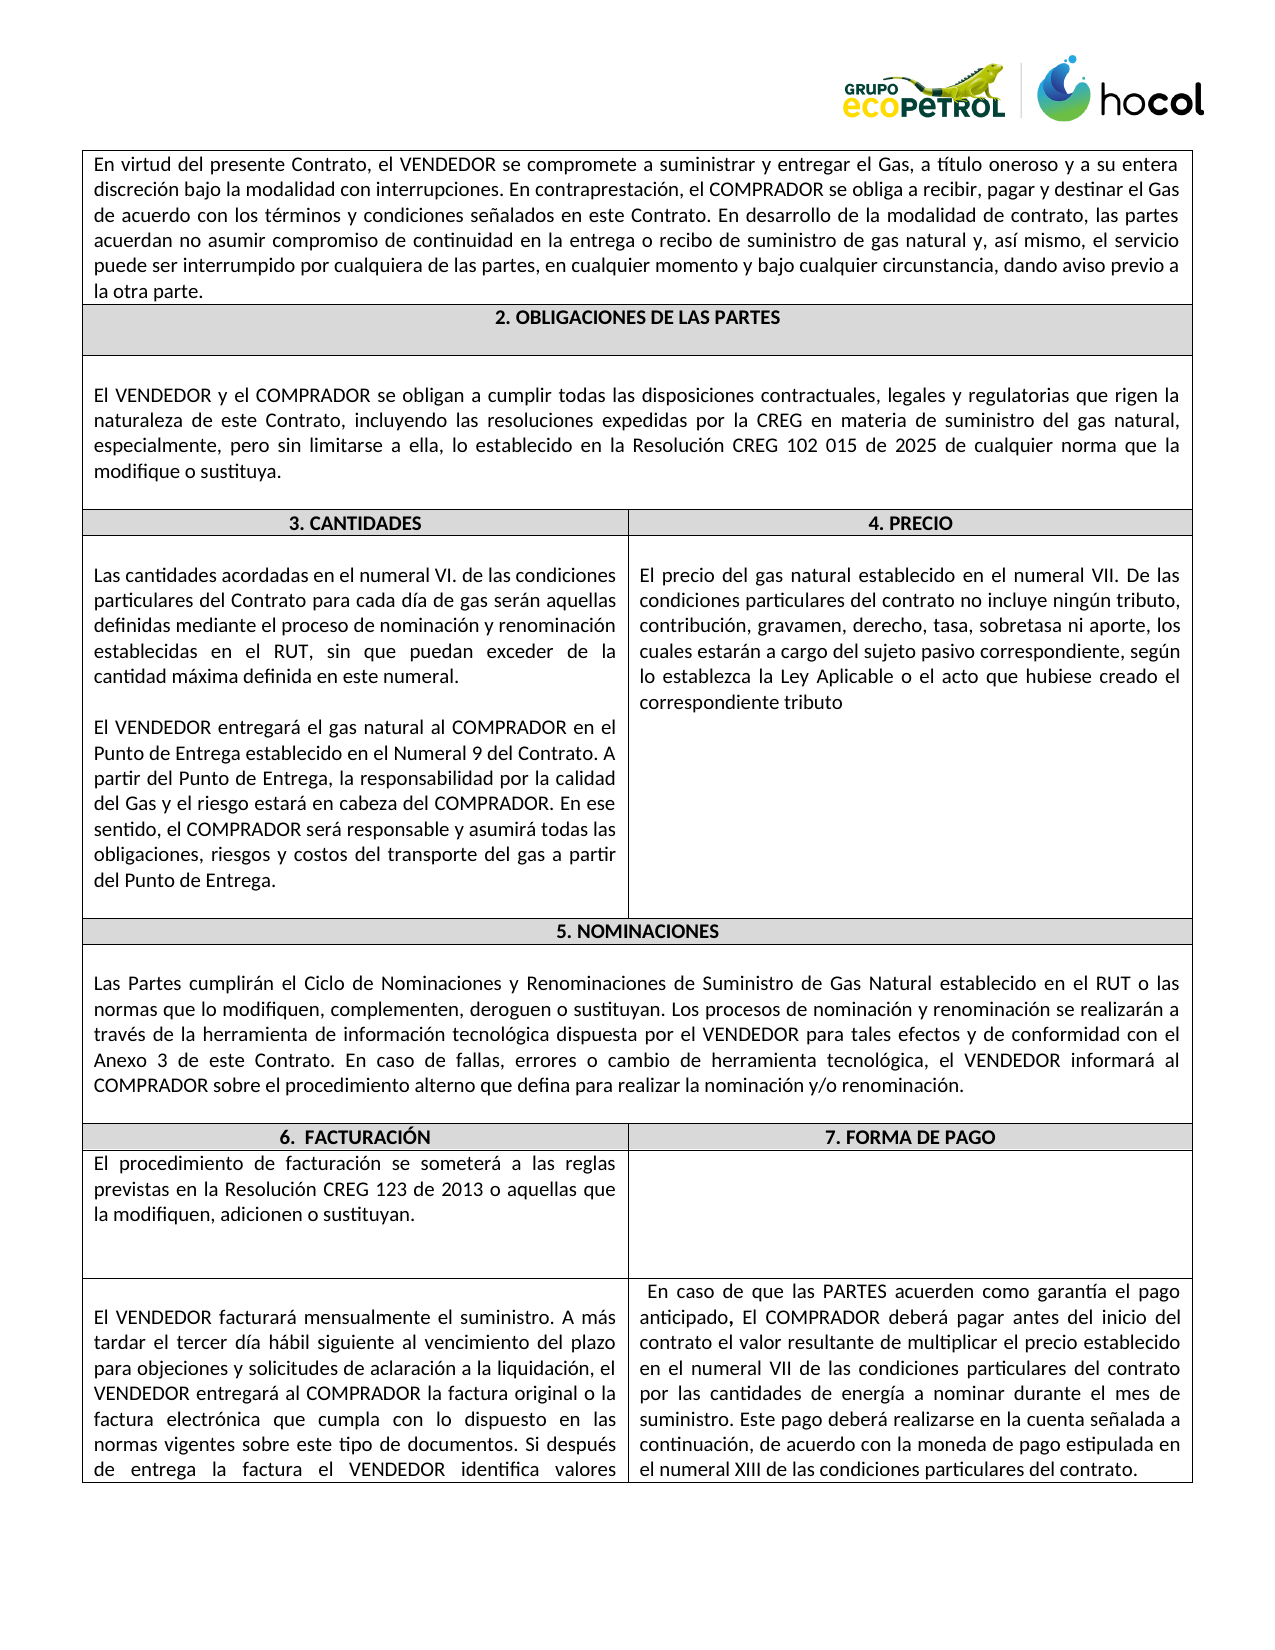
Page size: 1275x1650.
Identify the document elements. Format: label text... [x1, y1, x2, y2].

table_cell En virtud del presente Contrato, el VENDEDOR se compromete a suministrar y entregar el Gas, a título oneroso y a su entera discreción bajo la modalidad con interrupciones. En contraprestación, el COMPRADOR se obliga a recibir, pagar y destinar el Gas de acuerdo con los términos y condiciones señalados en este Contrato. En desarrollo de la modalidad de contrato, las partes acuerdan no asumir compromiso de continuidad en la entrega o recibo de suministro de gas natural y, así mismo, el servicio puede ser interrumpido por cualquiera de las partes, en cualquier momento y bajo cualquier circunstancia, dando aviso previo a la otra parte. [83, 151, 1192, 303]
table_cell 7. FORMA DE PAGO [629, 1124, 1192, 1149]
table_cell 4. PRECIO [629, 510, 1192, 535]
table_cell [629, 1151, 1192, 1278]
table_cell 6. FACTURACIÓN [83, 1124, 628, 1149]
table_cell 3. CANTIDADES [83, 510, 628, 535]
table_cell Las cantidades acordadas en el numeral VI. de las condiciones particulares del Contrato para cada día de gas serán aquellas definidas mediante el proceso de nominación y renominación establecidas en el RUT, sin que puedan exceder de la cantidad máxima definida en este numeral. El VENDEDOR entregará el gas natural al COMPRADOR en el Punto de Entrega establecido en el Numeral 9 del Contrato. A partir del Punto de Entrega, la responsabilidad por la calidad del Gas y el riesgo estará en cabeza del COMPRADOR. En ese sentido, el COMPRADOR será responsable y asumirá todas las obligaciones, riesgos y costos del transporte del gas a partir del Punto de Entrega. [83, 536, 628, 918]
table_cell El precio del gas natural establecido en el numeral VII. De las condiciones particulares del contrato no incluye ningún tributo, contribución, gravamen, derecho, tasa, sobretasa ni aporte, los cuales estarán a cargo del sujeto pasivo correspondiente, según lo establezca la Ley Aplicable o el acto que hubiese creado el correspondiente tributo [629, 536, 1192, 918]
picture [821, 41, 1225, 137]
table_cell El procedimiento de facturación se someterá a las reglas previstas en la Resolución CREG 123 de 2013 o aquellas que la modifiquen, adicionen o sustituyan. [83, 1151, 628, 1278]
table_cell El VENDEDOR y el COMPRADOR se obligan a cumplir todas las disposiciones contractuales, legales y regulatorias que rigen la naturaleza de este Contrato, incluyendo las resoluciones expedidas por la CREG en materia de suministro del gas natural, especialmente, pero sin limitarse a ella, lo establecido en la Resolución CREG 102 015 de 2025 de cualquier norma que la modifique o sustituya. [83, 356, 1192, 509]
table_cell 5. NOMINACIONES [83, 919, 1192, 944]
table_cell Las Partes cumplirán el Ciclo de Nominaciones y Renominaciones de Suministro de Gas Natural establecido en el RUT o las normas que lo modifiquen, complementen, deroguen o sustituyan. Los procesos de nominación y renominación se realizarán a través de la herramienta de información tecnológica dispuesta por el VENDEDOR para tales efectos y de conformidad con el Anexo 3 de este Contrato. En caso de fallas, errores o cambio de herramienta tecnológica, el VENDEDOR informará al COMPRADOR sobre el procedimiento alterno que defina para realizar la nominación y/o renominación. [83, 945, 1192, 1123]
table_cell 2. OBLIGACIONES DE LAS PARTES [83, 305, 1192, 355]
